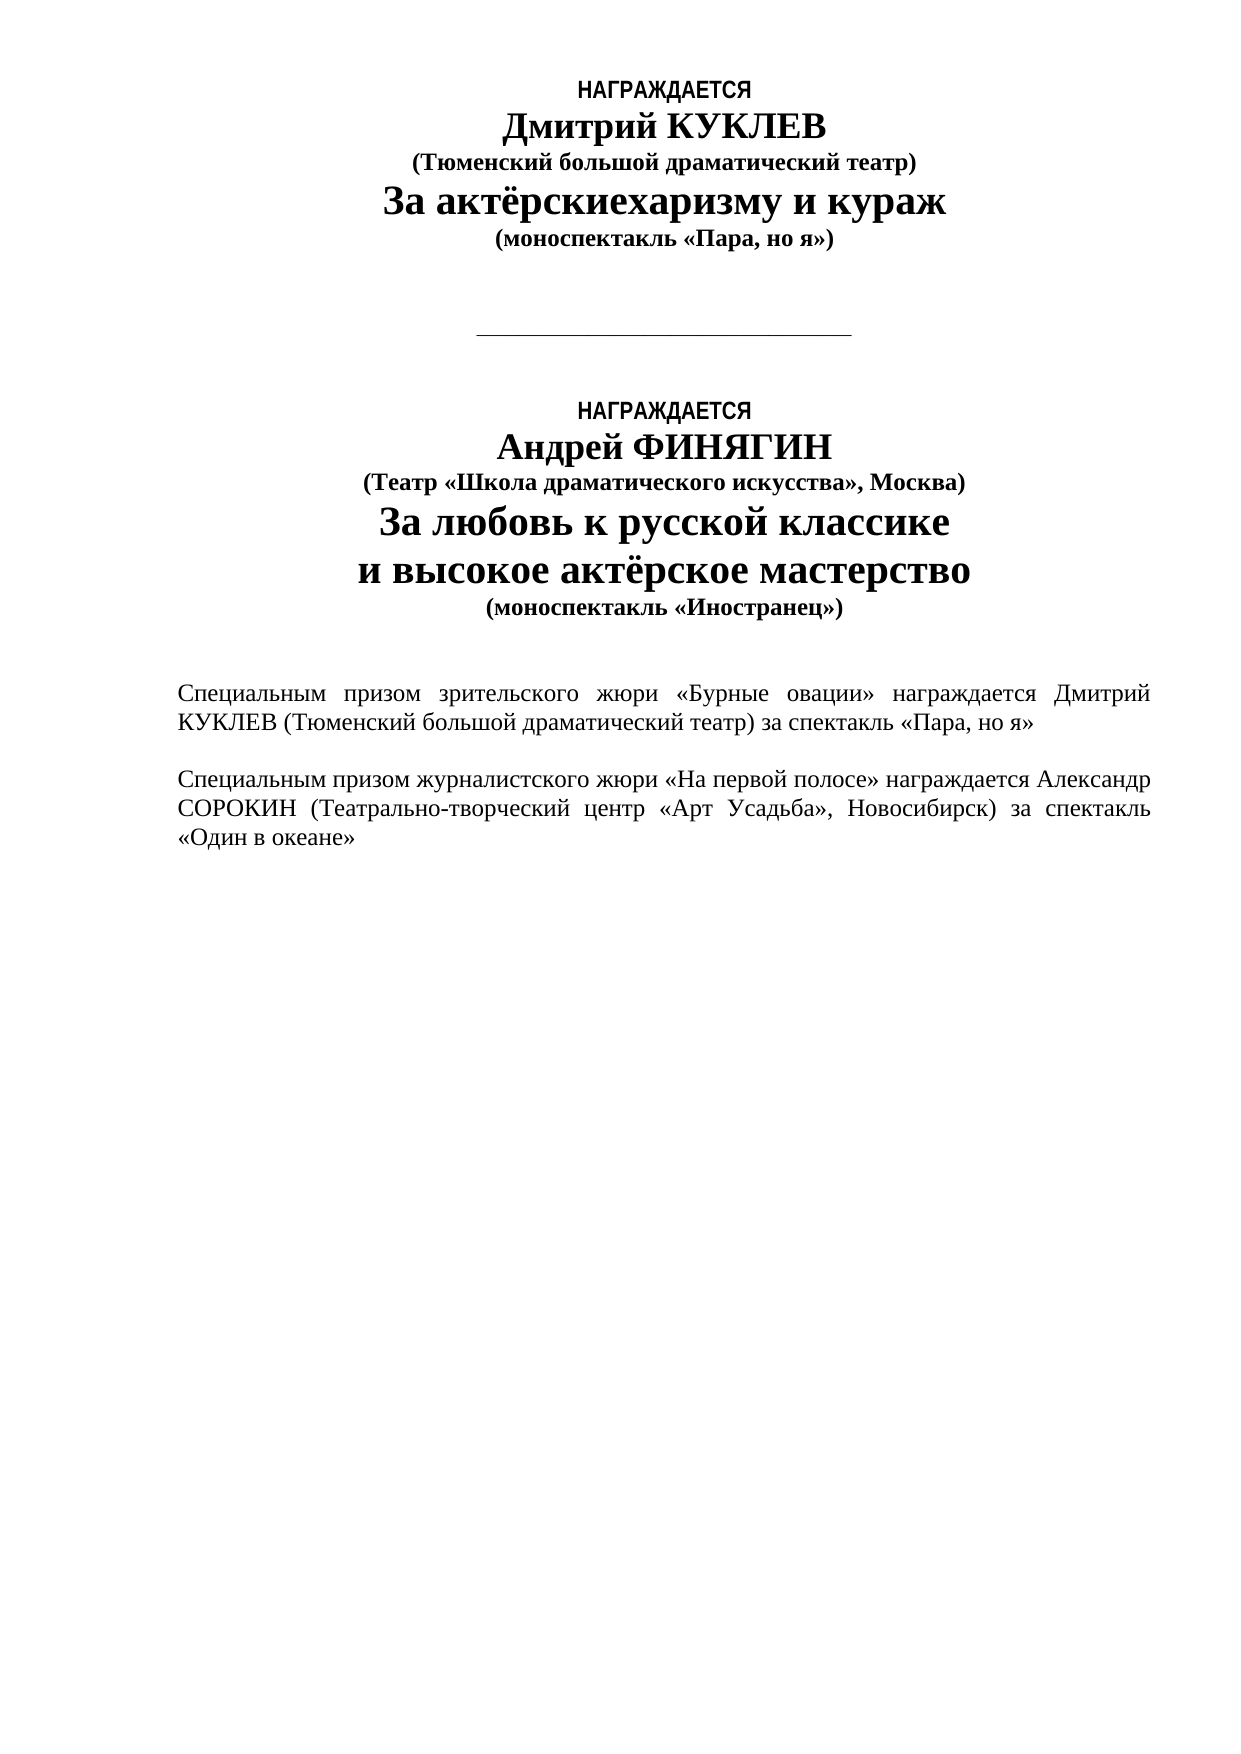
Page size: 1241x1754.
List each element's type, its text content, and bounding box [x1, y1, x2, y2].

text и высокое актёрское мастерство [177, 544, 1152, 592]
text НАГРАЖДАЕТСЯ [177, 396, 1152, 424]
text Дмитрий КУКЛЕВ [177, 103, 1152, 147]
text (Тюменский большой драматический театр) [177, 147, 1152, 175]
text ___________________________ [177, 309, 1152, 338]
text За любовь к русской классике [177, 496, 1152, 544]
text За актёрскиехаризму и кураж [177, 175, 1152, 223]
text Андрей ФИНЯГИН [177, 424, 1152, 467]
text Специальным призом зрительского жюри «Бурные овации» награждается Дмитрий КУКЛЕВ (Тюменский большой драматический театр) за спектакль «Пара, но я» [177, 678, 1152, 736]
text (моноспектакль «Иностранец») [177, 592, 1152, 621]
text (моноспектакль «Пара, но я») [177, 223, 1152, 252]
text НАГРАЖДАЕТСЯ [177, 75, 1152, 103]
text Специальным призом журналистского жюри «На первой полосе» награждается Александр СОРОКИН (Театрально-творческий центр «Арт Усадьба», Новосибирск) за спектакль «Один в океане» [177, 764, 1152, 851]
text (Театр «Школа драматического искусства», Москва) [177, 467, 1152, 496]
